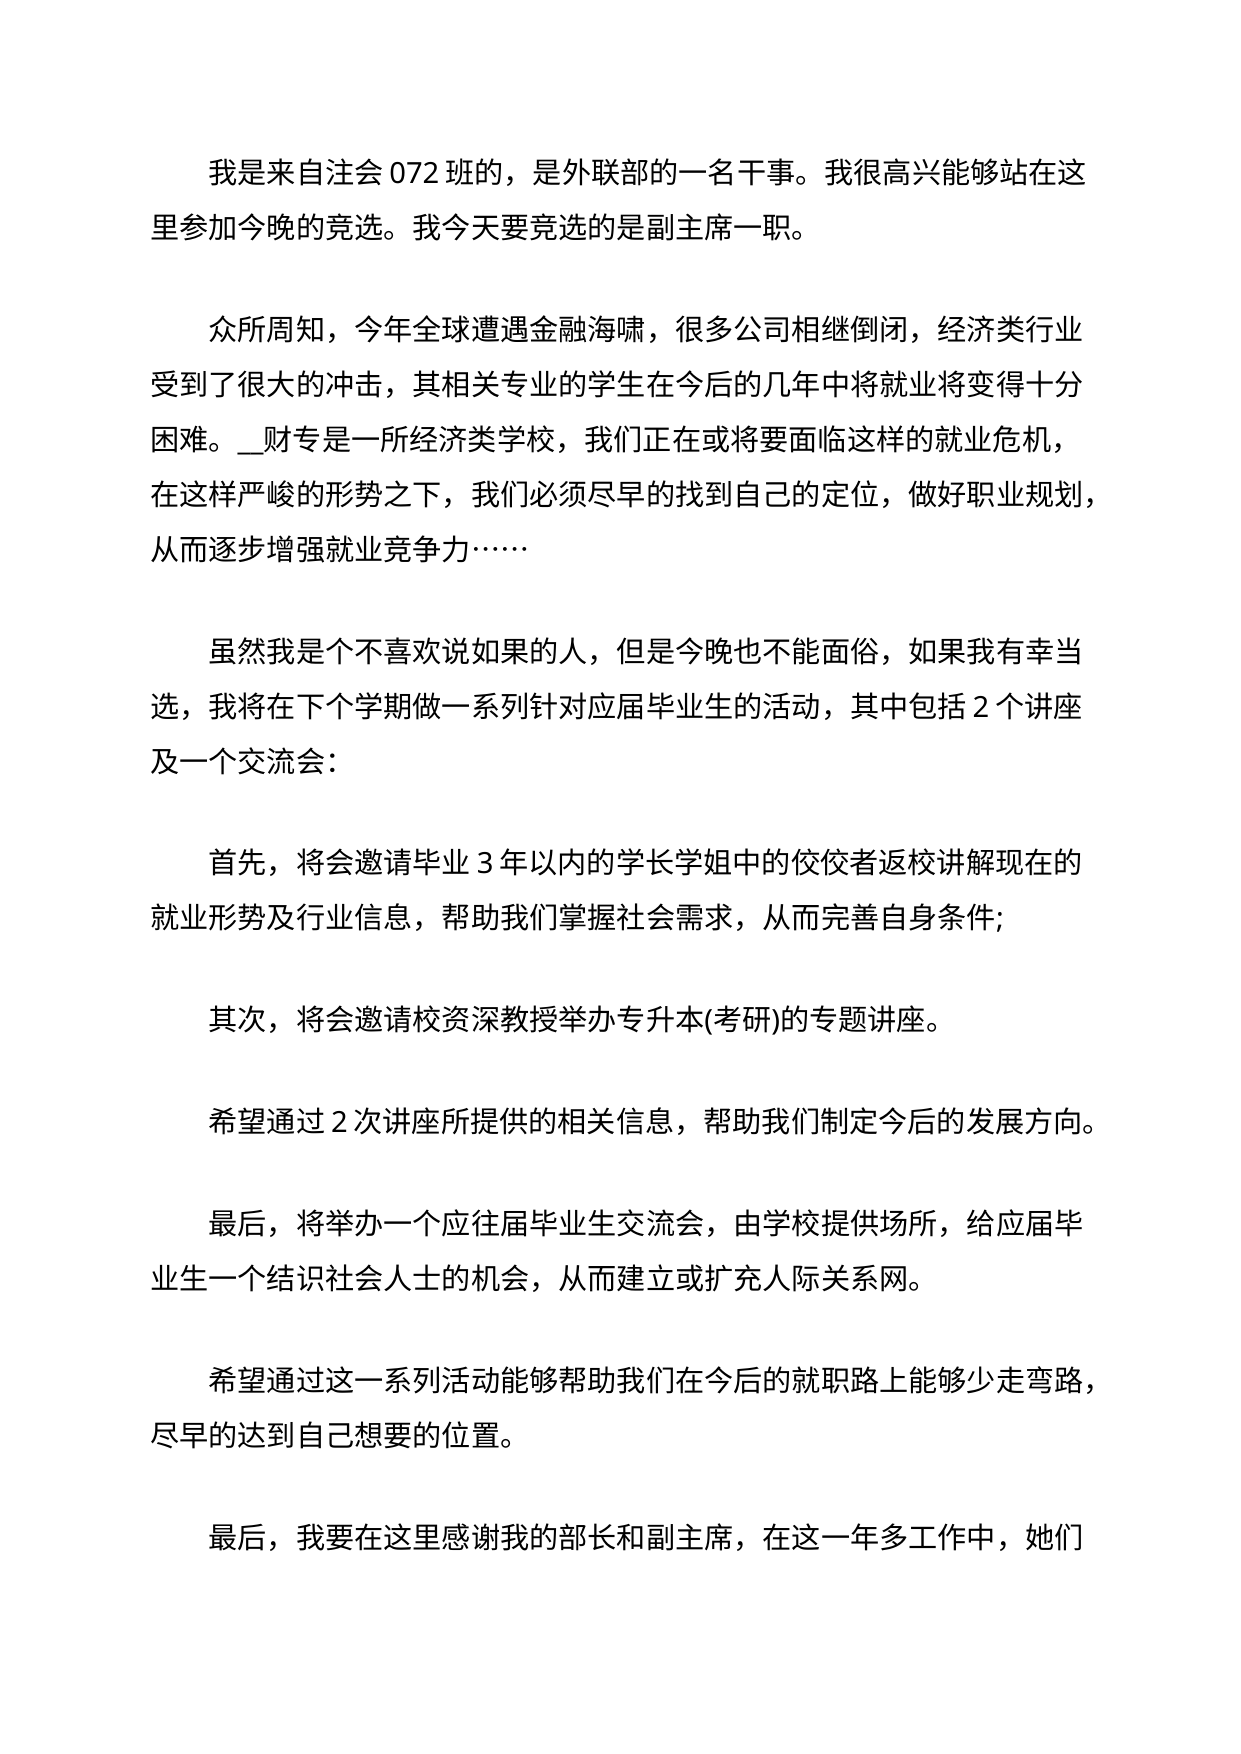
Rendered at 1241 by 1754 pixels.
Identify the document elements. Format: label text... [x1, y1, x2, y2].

text 希望通过这一系列活动能够帮助我们在今后的就职路上能够少走弯路，尽早的达到自己想要的位置。 [150, 1357, 1090, 1455]
text 首先，将会邀请毕业3年以内的学长学姐中的佼佼者返校讲解现在的就业形势及行业信息，帮助我们掌握社会需求，从而完善自身条件; [150, 840, 1090, 937]
text 其次，将会邀请校资深教授举办专升本(考研)的专题讲座。 [150, 997, 1090, 1039]
text 众所周知，今年全球遭遇金融海啸，很多公司相继倒闭，经济类行业受到了很大的冲击，其相关专业的学生在今后的几年中将就业将变得十分困难。__财专是一所经济类学校，我们正在或将要面临这样的就业危机，在这样严峻的形势之下，我们必须尽早的找到自己的定位，做好职业规划，从而逐步增强就业竞争力…… [150, 307, 1090, 569]
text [150, 1514, 1090, 1556]
text 虽然我是个不喜欢说如果的人，但是今晚也不能面俗，如果我有幸当选，我将在下个学期做一系列针对应届毕业生的活动，其中包括2个讲座及一个交流会： [150, 628, 1090, 780]
text 最后，将举办一个应往届毕业生交流会，由学校提供场所，给应届毕业生一个结识社会人士的机会，从而建立或扩充人际关系网。 [150, 1201, 1090, 1298]
text 希望通过2次讲座所提供的相关信息，帮助我们制定今后的发展方向。 [150, 1099, 1090, 1141]
text 我是来自注会072班的，是外联部的一名干事。我很高兴能够站在这里参加今晚的竞选。我今天要竞选的是副主席一职。 [150, 150, 1090, 247]
